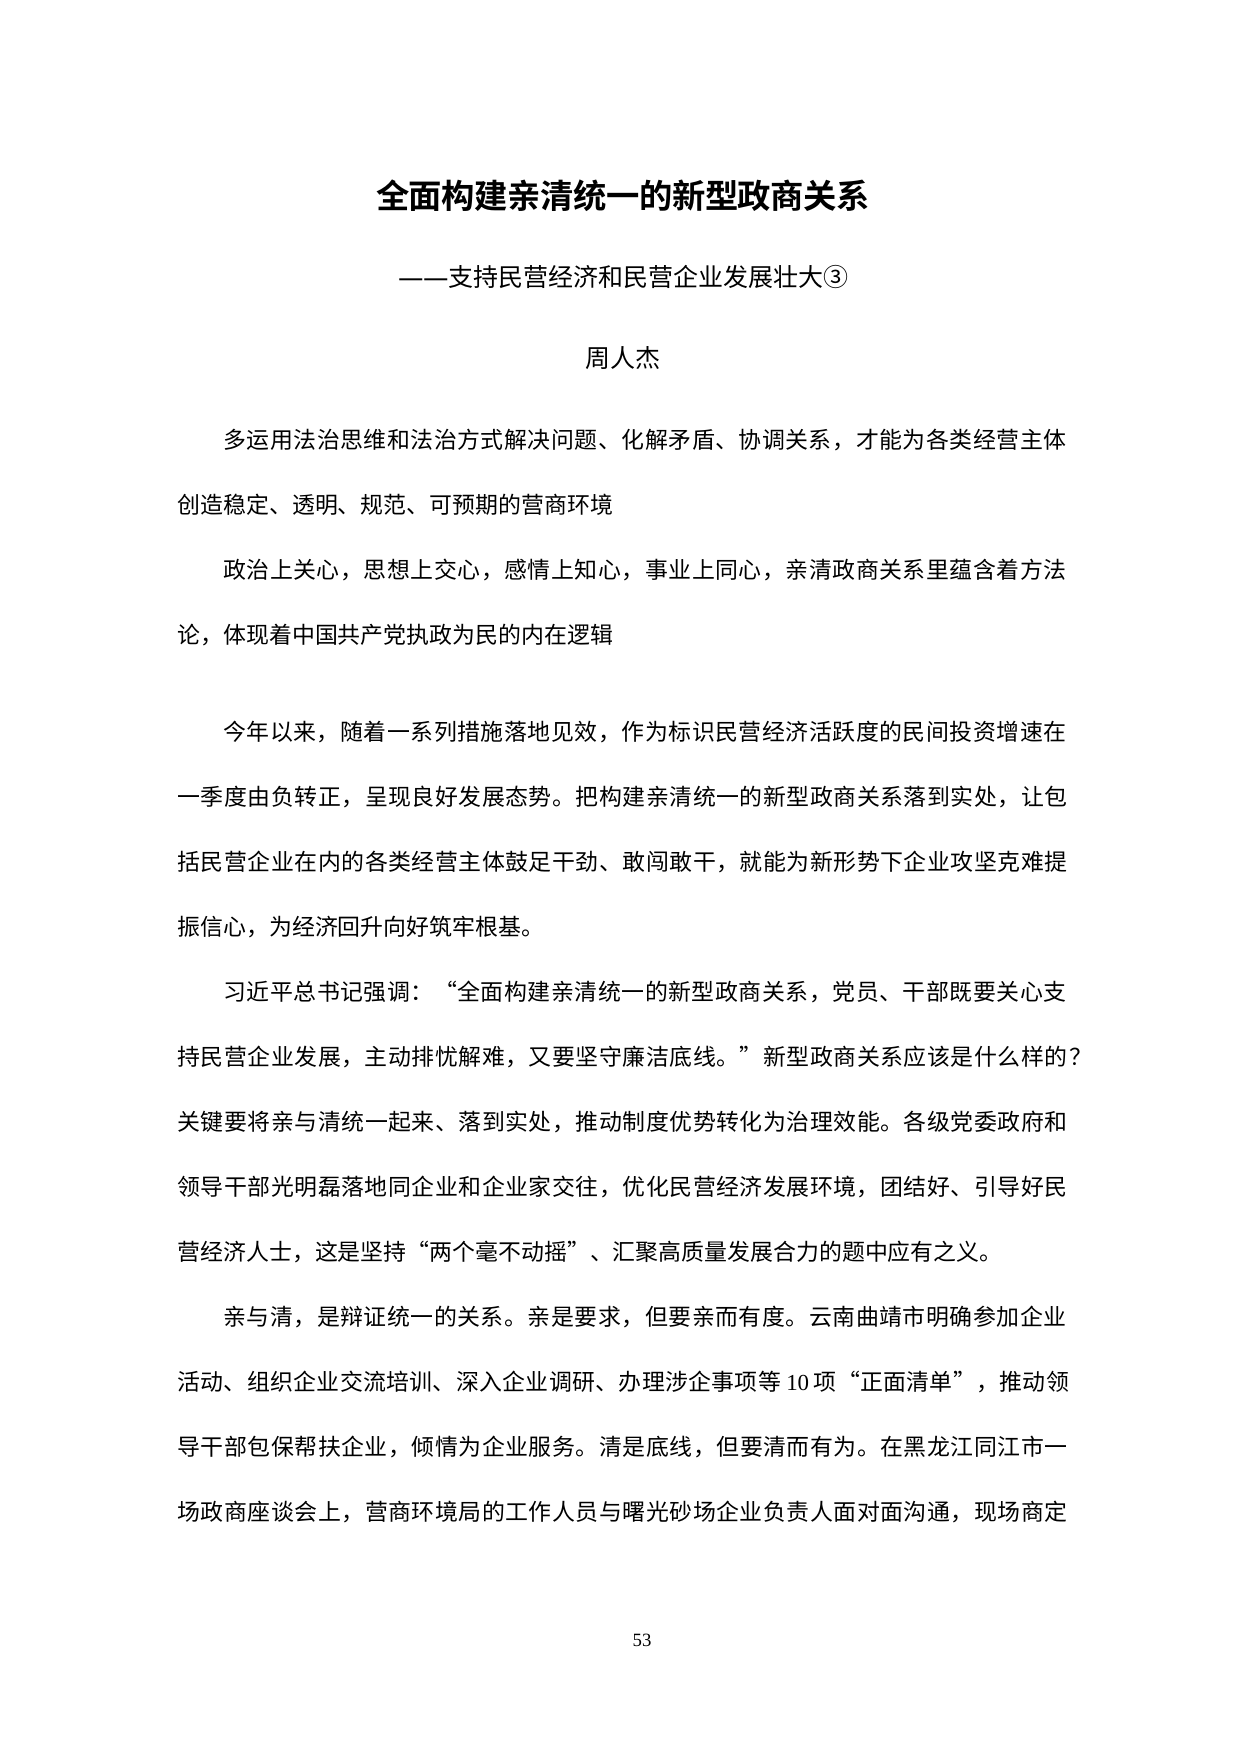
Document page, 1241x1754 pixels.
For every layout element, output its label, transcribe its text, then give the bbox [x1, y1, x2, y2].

text 周人杰 [177, 324, 1069, 389]
text 习近平总书记强调：“全面构建亲清统一的新型政商关系，党员、干部既要关心支持民营企业发展，主动排忧解难，又要坚守廉洁底线。”新型政商关系应该是什么样的？关键要将亲与清统一起来、落到实处，推动制度优势转化为治理效能。各级党委政府和领导干部光明磊落地同企业和企业家交往，优化民营经济发展环境，团结好、引导好民营经济人士，这是坚持“两个毫不动摇”、汇聚高质量发展合力的题中应有之义。 [177, 958, 1069, 1283]
text 全面构建亲清统一的新型政商关系 [177, 162, 1069, 227]
text ——支持民营经济和民营企业发展壮大③ [177, 243, 1069, 308]
text 今年以来，随着一系列措施落地见效，作为标识民营经济活跃度的民间投资增速在一季度由负转正，呈现良好发展态势。把构建亲清统一的新型政商关系落到实处，让包括民营企业在内的各类经营主体鼓足干劲、敢闯敢干，就能为新形势下企业攻坚克难提振信心，为经济回升向好筑牢根基。 [177, 698, 1069, 958]
text 多运用法治思维和法治方式解决问题、化解矛盾、协调关系，才能为各类经营主体创造稳定、透明、规范、可预期的营商环境 [177, 406, 1069, 536]
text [177, 1283, 1069, 1543]
text 政治上关心，思想上交心，感情上知心，事业上同心，亲清政商关系里蕴含着方法论，体现着中国共产党执政为民的内在逻辑 [177, 536, 1069, 666]
